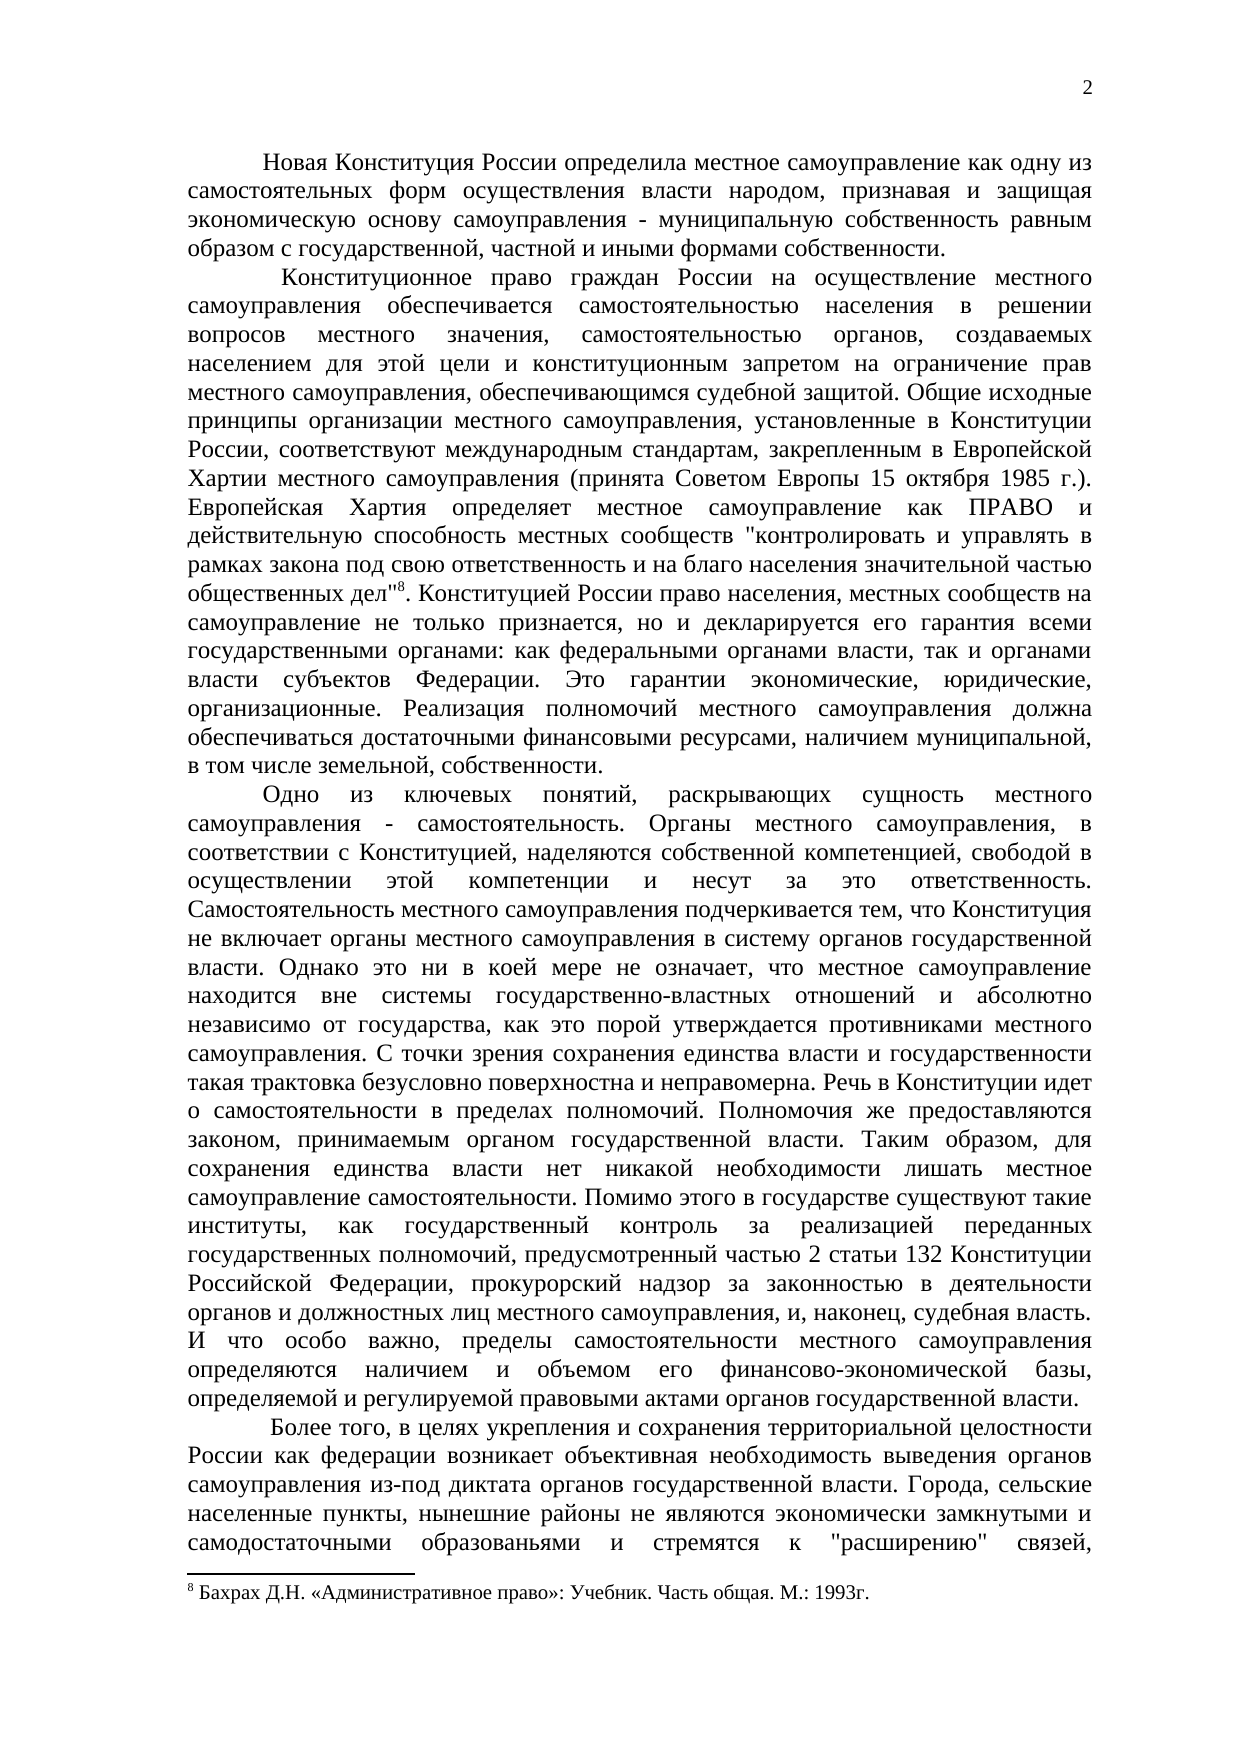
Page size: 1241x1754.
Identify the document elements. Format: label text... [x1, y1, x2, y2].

text Одно из ключевых понятий, раскрывающих сущность местного самоуправления - самостоятельность. Органы местного самоуправления, в соответствии с Конституцией, наделяются собственной компетенцией, свободой в осуществлении этой компетенции и несут за это ответственность. Самостоятельность местного самоуправления подчеркивается тем, что Конституция не включает органы местного самоуправления в систему органов государственной власти. Однако это ни в коей мере не означает, что местное самоуправление находится вне системы государственно-властных отношений и абсолютно независимо от государства, как это порой утверждается противниками местного самоуправления. С точки зрения сохранения единства власти и государственности такая трактовка безусловно поверхностна и неправомерна. Речь в Конституции идет о самостоятельности в пределах полномочий. Полномочия же предоставляются законом, принимаемым органом государственной власти. Таким образом, для сохранения единства власти нет никакой необходимости лишать местное самоуправление самостоятельности. Помимо этого в государстве существуют такие институты, как государственный контроль за реализацией переданных государственных полномочий, предусмотренный частью 2 статьи 132 Конституции Российской Федерации, прокурорский надзор за законностью в деятельности органов и должностных лиц местного самоуправления, и, наконец, судебная власть. И что особо важно, пределы самостоятельности местного самоуправления определяются наличием и объемом его финансово-экономической базы, определяемой и регулируемой правовыми актами органов государственной власти. [187, 779, 1093, 1412]
text Конституционное право граждан России на осуществление местного самоуправления обеспечивается самостоятельностью населения в решении вопросов местного значения, самостоятельностью органов, создаваемых населением для этой цели и конституционным запретом на ограничение прав местного самоуправления, обеспечивающимся судебной защитой. Общие исходные принципы организации местного самоуправления, установленные в Конституции России, соответствуют международным стандартам, закрепленным в Европейской Хартии местного самоуправления (принята Советом Европы 15 октября 1985 г.). Европейская Хартия определяет местное самоуправление как ПРАВО и действительную способность местных сообществ "контролировать и управлять в рамках закона под свою ответственность и на благо населения значительной частью общественных дел". Конституцией России право населения, местных сообществ на самоуправление не только признается, но и декларируется его гарантия всеми государственными органами: как федеральными органами власти, так и органами власти субъектов Федерации. Это гарантии экономические, юридические, организационные. Реализация полномочий местного самоуправления должна обеспечиваться достаточными финансовыми ресурсами, наличием муниципальной, в том числе земельной, собственности. [187, 262, 1093, 779]
text Новая Конституция России определила местное самоуправление как одну из самостоятельных форм осуществления власти народом, признавая и защищая экономическую основу самоуправления - муниципальную собственность равным образом с государственной, частной и иными формами собственности. [187, 147, 1093, 262]
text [187, 1412, 1093, 1556]
